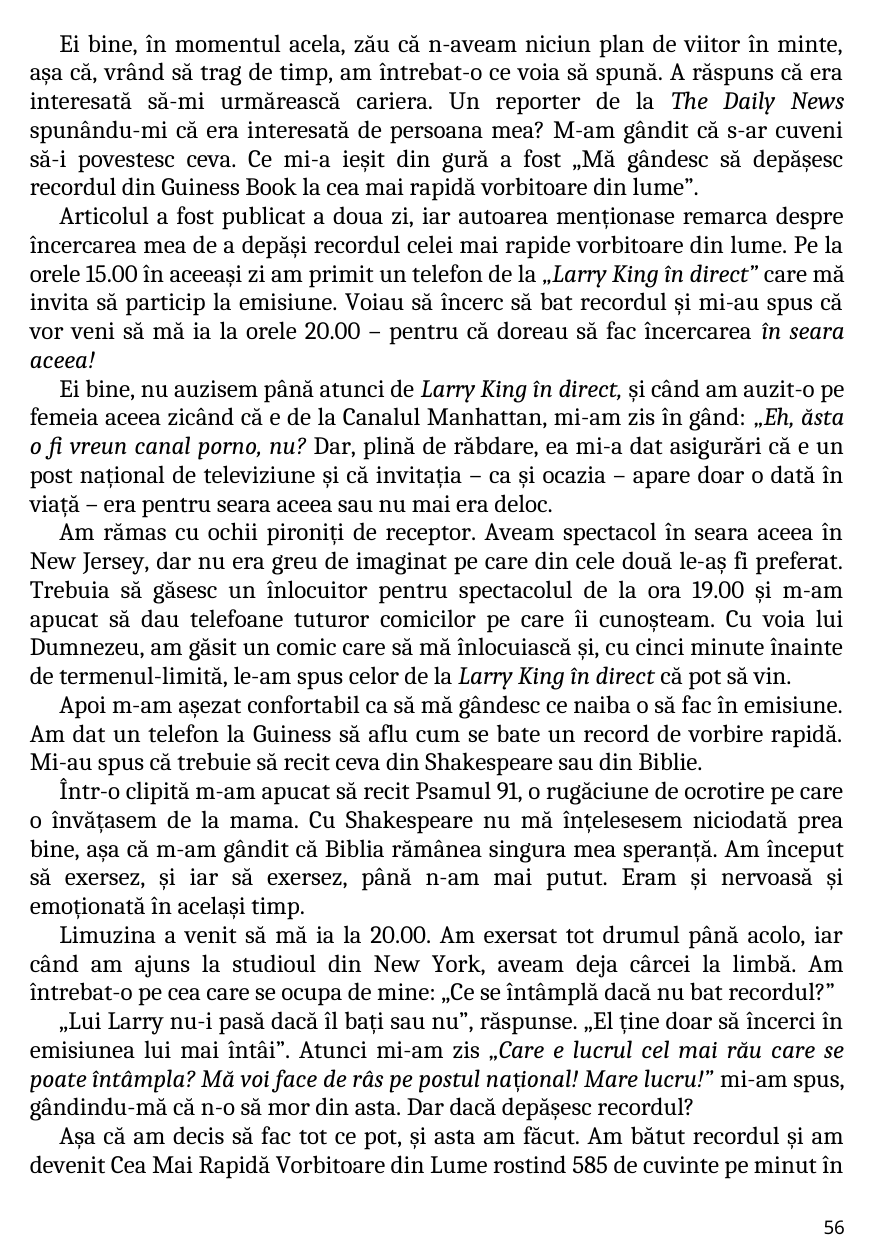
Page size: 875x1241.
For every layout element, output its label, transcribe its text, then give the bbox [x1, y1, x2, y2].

text Am rămas cu ochii pironiți de receptor. Aveam spectacol în seara aceea în New Jersey, dar nu era greu de imaginat pe care din cele două le-aș fi preferat. Trebuia să găsesc un înlocuitor pentru spectacolul de la ora 19.00 și m-am apucat să dau telefoane tuturor comicilor pe care îi cunoșteam. Cu voia lui Dumnezeu, am găsit un comic care să mă înlocuiască și, cu cinci minute înainte de termenul-limită, le-am spus celor de la Larry King în direct că pot să vin. [29, 518, 844, 691]
text Într-o clipită m-am apucat să recit Psamul 91, o rugăciune de ocrotire pe care o învățasem de la mama. Cu Shakespeare nu mă înțelesesem niciodată prea bine, așa că m-am gândit că Biblia rămânea singura mea speranță. Am început să exersez, și iar să exersez, până n-am mai putut. Eram și nervoasă și emoționată în același timp. [29, 777, 844, 921]
text Apoi m-am așezat confortabil ca să mă gândesc ce naiba o să fac în emisiune. Am dat un telefon la Guiness să aflu cum se bate un record de vorbire rapidă. Mi-au spus că trebuie să recit ceva din Shakespeare sau din Biblie. [29, 691, 844, 777]
text Ei bine, în momentul acela, zău că n-aveam niciun plan de viitor în minte, așa că, vrând să trag de timp, am întrebat-o ce voia să spună. A răspuns că era interesată să-mi urmărească cariera. Un reporter de la The Daily News spunându-mi că era interesată de persoana mea? M-am gândit că s-ar cuveni să-i povestesc ceva. Ce mi-a ieșit din gură a fost „Mă gândesc să depășesc recordul din Guiness Book la cea mai rapidă vorbitoare din lume”. [29, 29, 844, 202]
text Limuzina a venit să mă ia la 20.00. Am exersat tot drumul până acolo, iar când am ajuns la studioul din New York, aveam deja cârcei la limbă. Am întrebat-o pe cea care se ocupa de mine: „Ce se întâmplă dacă nu bat recordul?” [29, 921, 844, 1007]
text „Lui Larry nu-i pasă dacă îl bați sau nu”, răspunse. „El ține doar să încerci în emisiunea lui mai întâi”. Atunci mi-am zis „Care e lucrul cel mai rău care se poate întâmpla? Mă voi face de râs pe postul național! Mare lucru!” mi-am spus, gândindu-mă că n-o să mor din asta. Dar dacă depășesc recordul? [29, 1007, 844, 1122]
text Ei bine, nu auzisem până atunci de Larry King în direct, și când am auzit-o pe femeia aceea zicând că e de la Canalul Manhattan, mi-am zis în gând: „Eh, ăsta o fi vreun canal porno, nu? Dar, plină de răbdare, ea mi-a dat asigurări că e un post național de televiziune și că invitația – ca și ocazia – apare doar o dată în viață – era pentru seara aceea sau nu mai era deloc. [29, 374, 844, 518]
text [29, 1122, 844, 1179]
text Articolul a fost publicat a doua zi, iar autoarea menționase remarca despre încercarea mea de a depăși recordul celei mai rapide vorbitoare din lume. Pe la orele 15.00 în aceeași zi am primit un telefon de la „Larry King în direct” care mă invita să particip la emisiune. Voiau să încerc să bat recordul și mi-au spus că vor veni să mă ia la orele 20.00 – pentru că doreau să fac încercarea în seara aceea! [29, 202, 844, 374]
